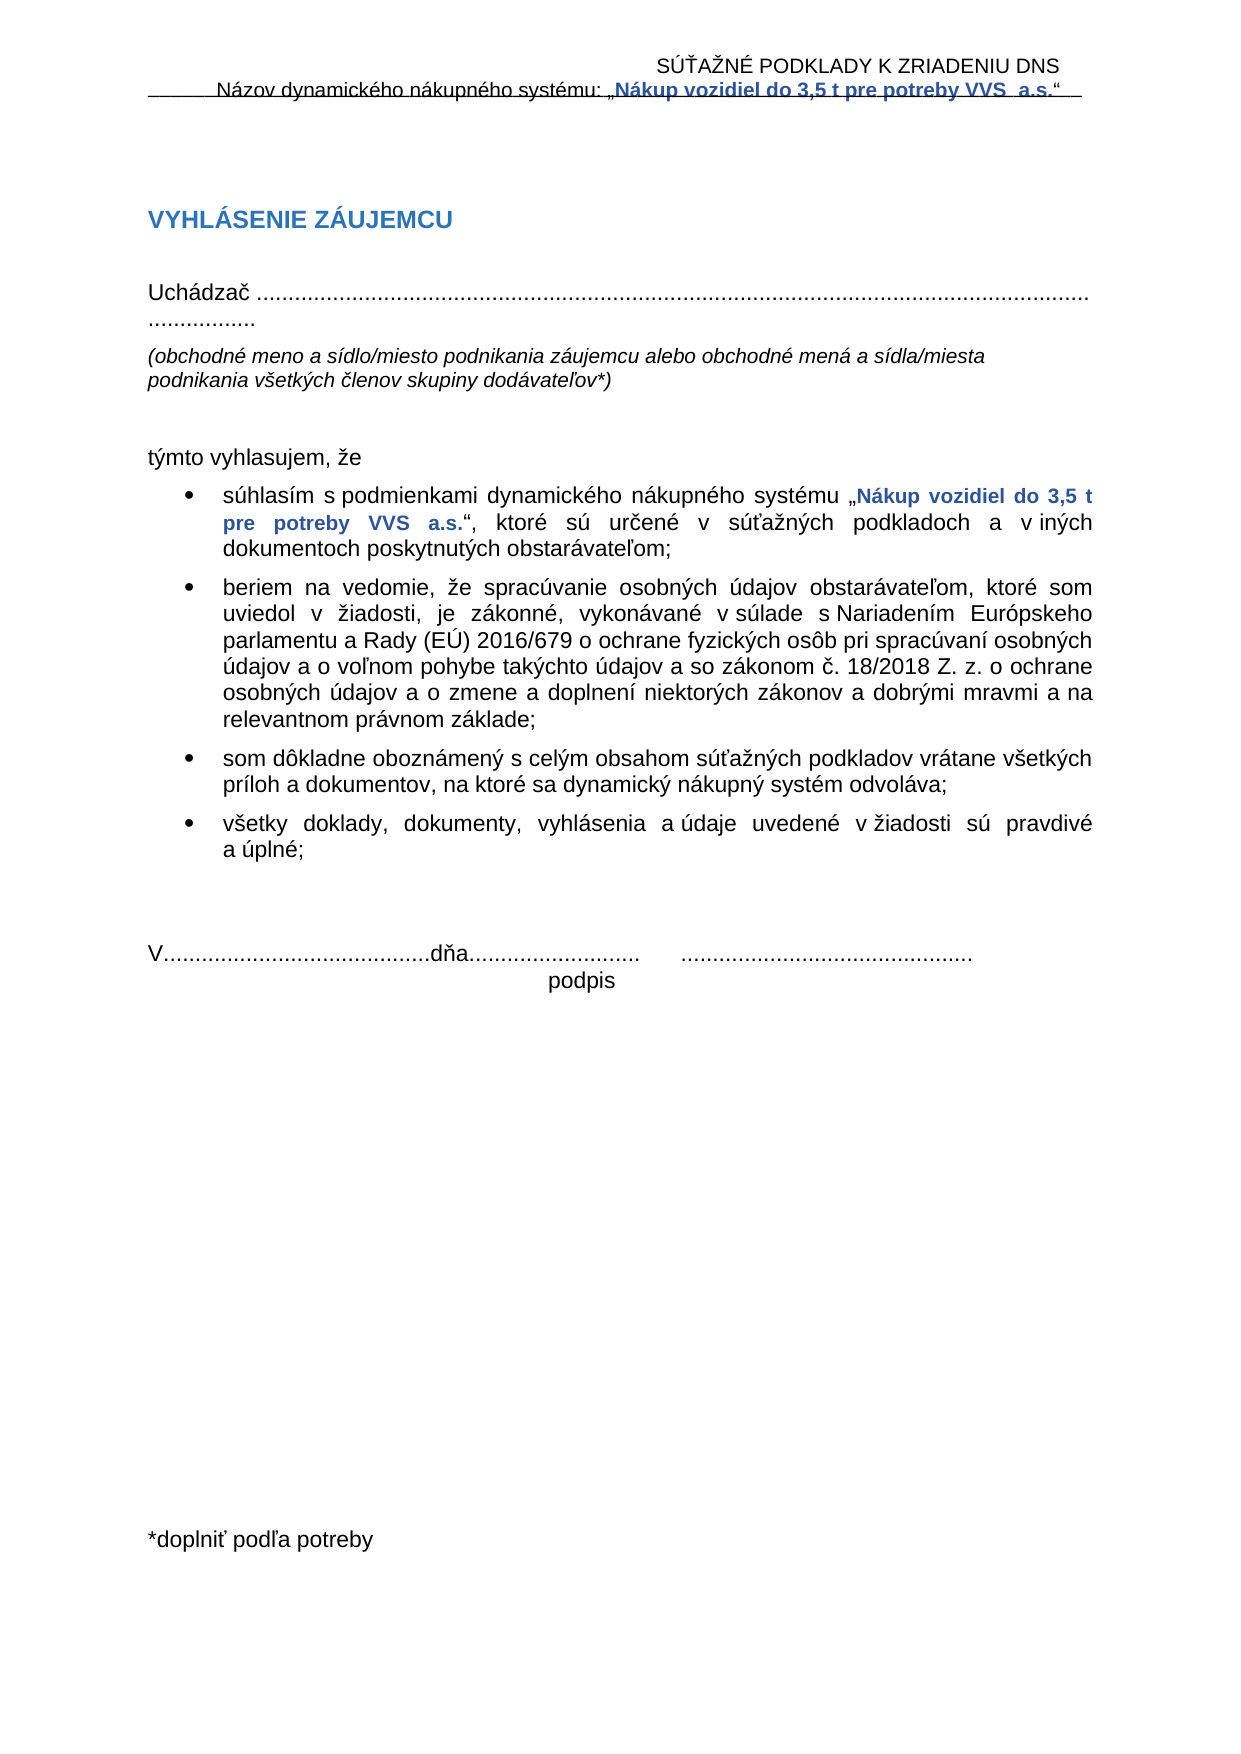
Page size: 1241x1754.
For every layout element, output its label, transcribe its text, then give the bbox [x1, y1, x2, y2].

text týmto vyhlasujem, že [148, 443, 1093, 470]
list súhlasím s podmienkami dynamického nákupného systému „Nákup vozidiel do 3,5 t pre potreby VVS a.s.“, ktoré sú určené v súťažných podkladoch a v iných dokumentoch poskytnutých obstarávateľom; [185, 482, 1093, 561]
list beriem na vedomie, že spracúvanie osobných údajov obstarávateľom, ktoré som uviedol v žiadosti, je zákonné, vykonávané v súlade s Nariadením Európskeho parlamentu a Rady (EÚ) 2016/679 o ochrane fyzických osôb pri spracúvaní osobných údajov a o voľnom pohybe takýchto údajov a so zákonom č. 18/2018 Z. z. o ochrane osobných údajov a o zmene a doplnení niektorých zákonov a dobrými mravmi a na relevantnom právnom základe; [185, 574, 1093, 732]
text V..........................................dňa........................... .............................................. podpis [148, 940, 1093, 993]
text VYHLÁSENIE ZÁUJEMCU [148, 205, 1093, 234]
list všetky doklady, dokumenty, vyhlásenia a údaje uvedené v žiadosti sú pravdivé a úplné; [185, 810, 1093, 862]
text *doplniť podľa potreby [148, 1526, 1093, 1552]
list som dôkladne oboznámený s celým obsahom súťažných podkladov vrátane všetkých príloh a dokumentov, na ktoré sa dynamický nákupný systém odvoláva; [185, 744, 1093, 797]
text Uchádzač .................................................................................................................................................... [148, 279, 1093, 332]
text (obchodné meno a sídlo/miesto podnikania záujemcu alebo obchodné mená a sídla/miesta podnikania všetkých členov skupiny dodávateľov*) [148, 344, 1093, 392]
